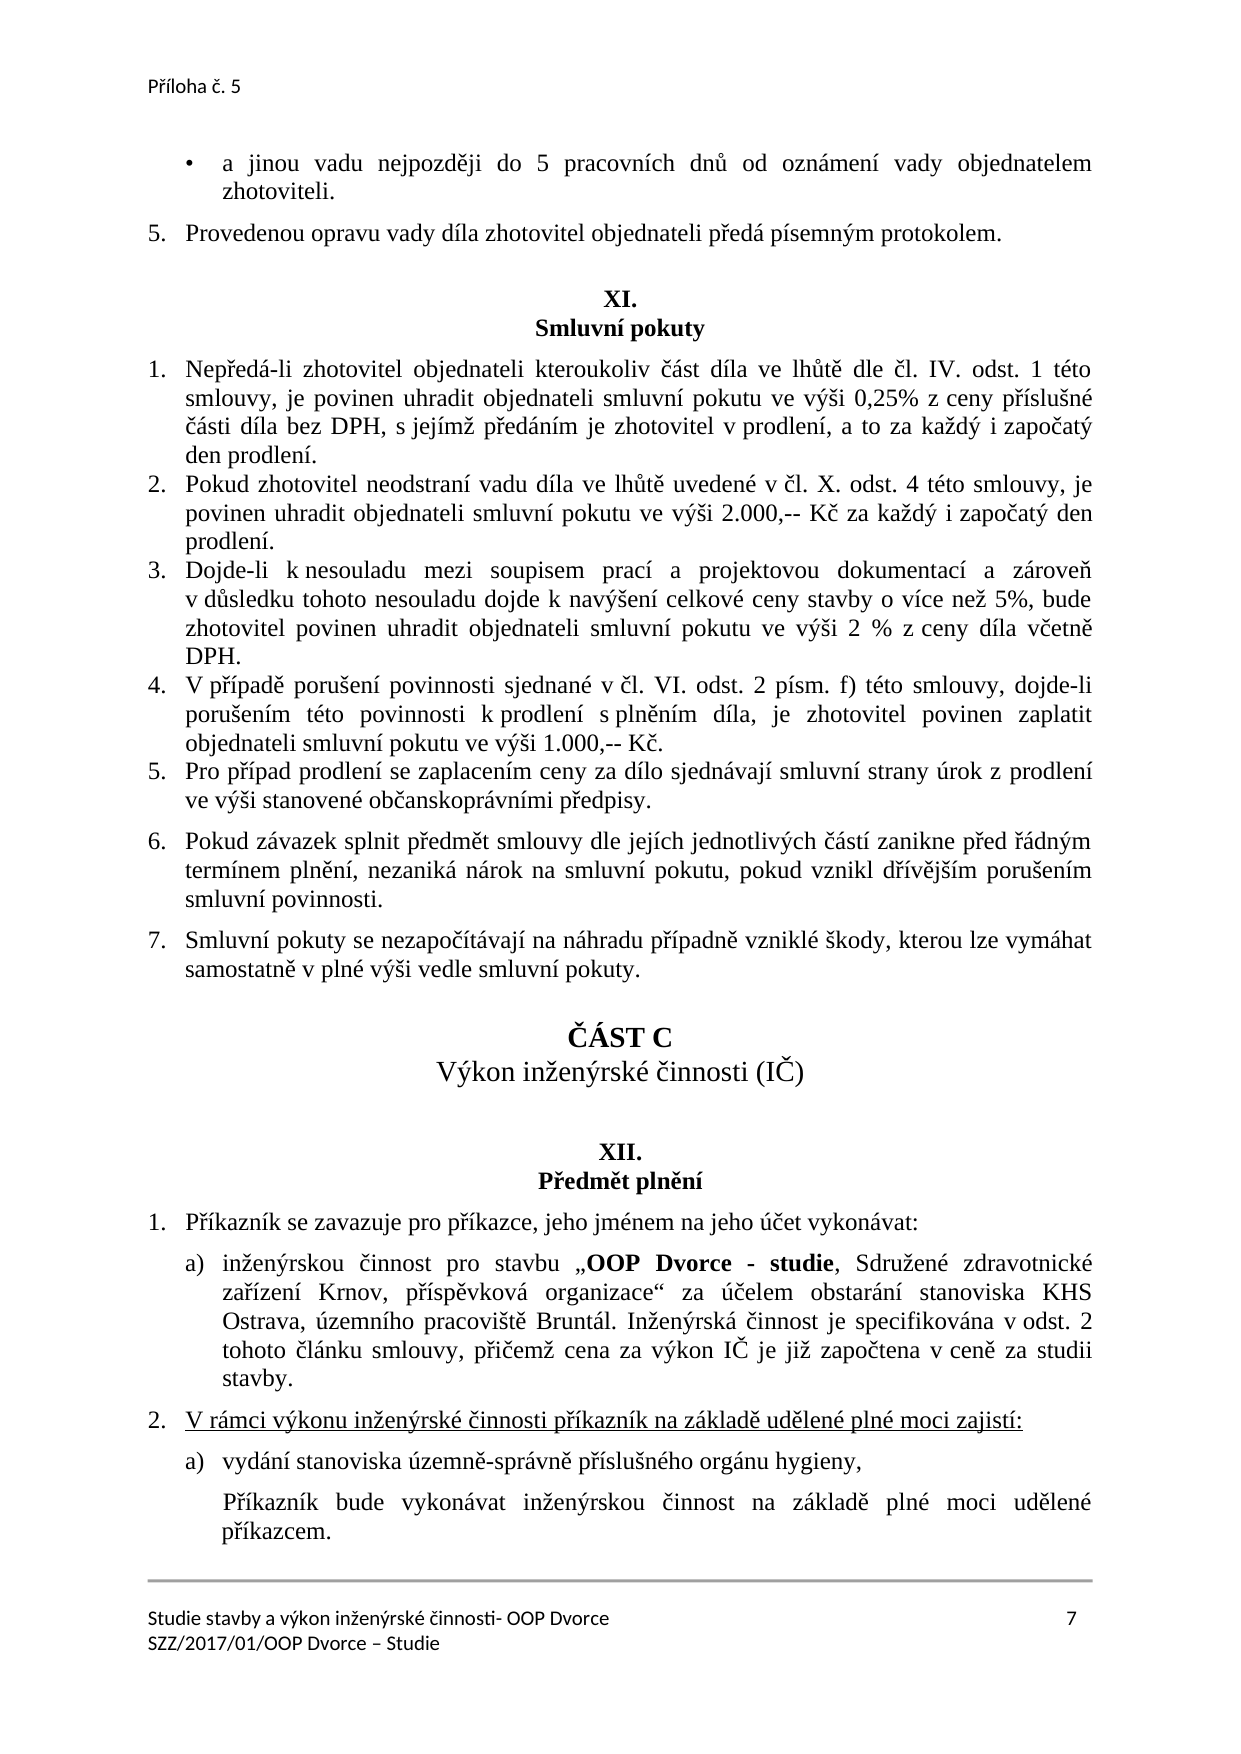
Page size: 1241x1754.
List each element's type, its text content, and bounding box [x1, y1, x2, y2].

list inženýrskou činnost pro stavbu „OOP Dvorce - studie, Sdružené zdravotnické zařízení Krnov, příspěvková organizace“ za účelem obstarání stanoviska KHS Ostrava, územního pracoviště Bruntál. Inženýrská činnost je specifikována v odst. 2 tohoto článku smlouvy, přičemž cena za výkon IČ je již započtena v ceně za studii stavby. [185, 1248, 1093, 1392]
text ČÁST C [148, 1020, 1093, 1054]
list Pro případ prodlení se zaplacením ceny za dílo sjednávají smluvní strany úrok z prodlení ve výši stanovené občanskoprávními předpisy. [148, 756, 1093, 814]
list Pokud závazek splnit předmět smlouvy dle jejích jednotlivých částí zanikne před řádným termínem plnění, nezaniká nárok na smluvní pokutu, pokud vznikl dřívějším porušením smluvní povinnosti. [148, 826, 1093, 913]
text XI. [148, 284, 1093, 313]
list vydání stanoviska územně-správně příslušného orgánu hygieny, [185, 1446, 1093, 1475]
text Příkazník bude vykonávat inženýrskou činnost na základě plné moci udělené příkazcem. [221, 1487, 1093, 1545]
text Smluvní pokuty [148, 313, 1093, 341]
list Příkazník se zavazuje pro příkazce, jeho jménem na jeho účet vykonávat: [148, 1207, 1093, 1236]
list Provedenou opravu vady díla zhotovitel objednateli předá písemným protokolem. [148, 218, 1093, 246]
text XII. [148, 1137, 1093, 1166]
list Dojde-li k nesouladu mezi soupisem prací a projektovou dokumentací a zároveň v důsledku tohoto nesouladu dojde k navýšení celkové ceny stavby o více než 5%, bude zhotovitel povinen uhradit objednateli smluvní pokutu ve výši 2 % z ceny díla včetně DPH. [148, 555, 1093, 670]
list Nepředá-li zhotovitel objednateli kteroukoliv část díla ve lhůtě dle čl. IV. odst. 1 této smlouvy, je povinen uhradit objednateli smluvní pokutu ve výši 0,25% z ceny příslušné části díla bez DPH, s jejímž předáním je zhotovitel v prodlení, a to za každý i započatý den prodlení. [148, 354, 1093, 469]
text Výkon inženýrské činnosti (IČ) [148, 1054, 1093, 1087]
list a jinou vadu nejpozději do 5 pracovních dnů od oznámení vady objednatelem zhotoviteli. [185, 148, 1093, 205]
list Smluvní pokuty se nezapočítávají na náhradu případně vzniklé škody, kterou lze vymáhat samostatně v plné výši vedle smluvní pokuty. [148, 925, 1093, 983]
list Pokud zhotovitel neodstraní vadu díla ve lhůtě uvedené v čl. X. odst. 4 této smlouvy, je povinen uhradit objednateli smluvní pokutu ve výši 2.000,-- Kč za každý i započatý den prodlení. [148, 469, 1093, 555]
text Předmět plnění [148, 1166, 1093, 1195]
list V případě porušení povinnosti sjednané v čl. VI. odst. 2 písm. f) této smlouvy, dojde-li porušením této povinnosti k prodlení s plněním díla, je zhotovitel povinen zaplatit objednateli smluvní pokutu ve výši 1.000,-- Kč. [148, 670, 1093, 756]
list V rámci výkonu inženýrské činnosti příkazník na základě udělené plné moci zajistí: [148, 1405, 1093, 1433]
